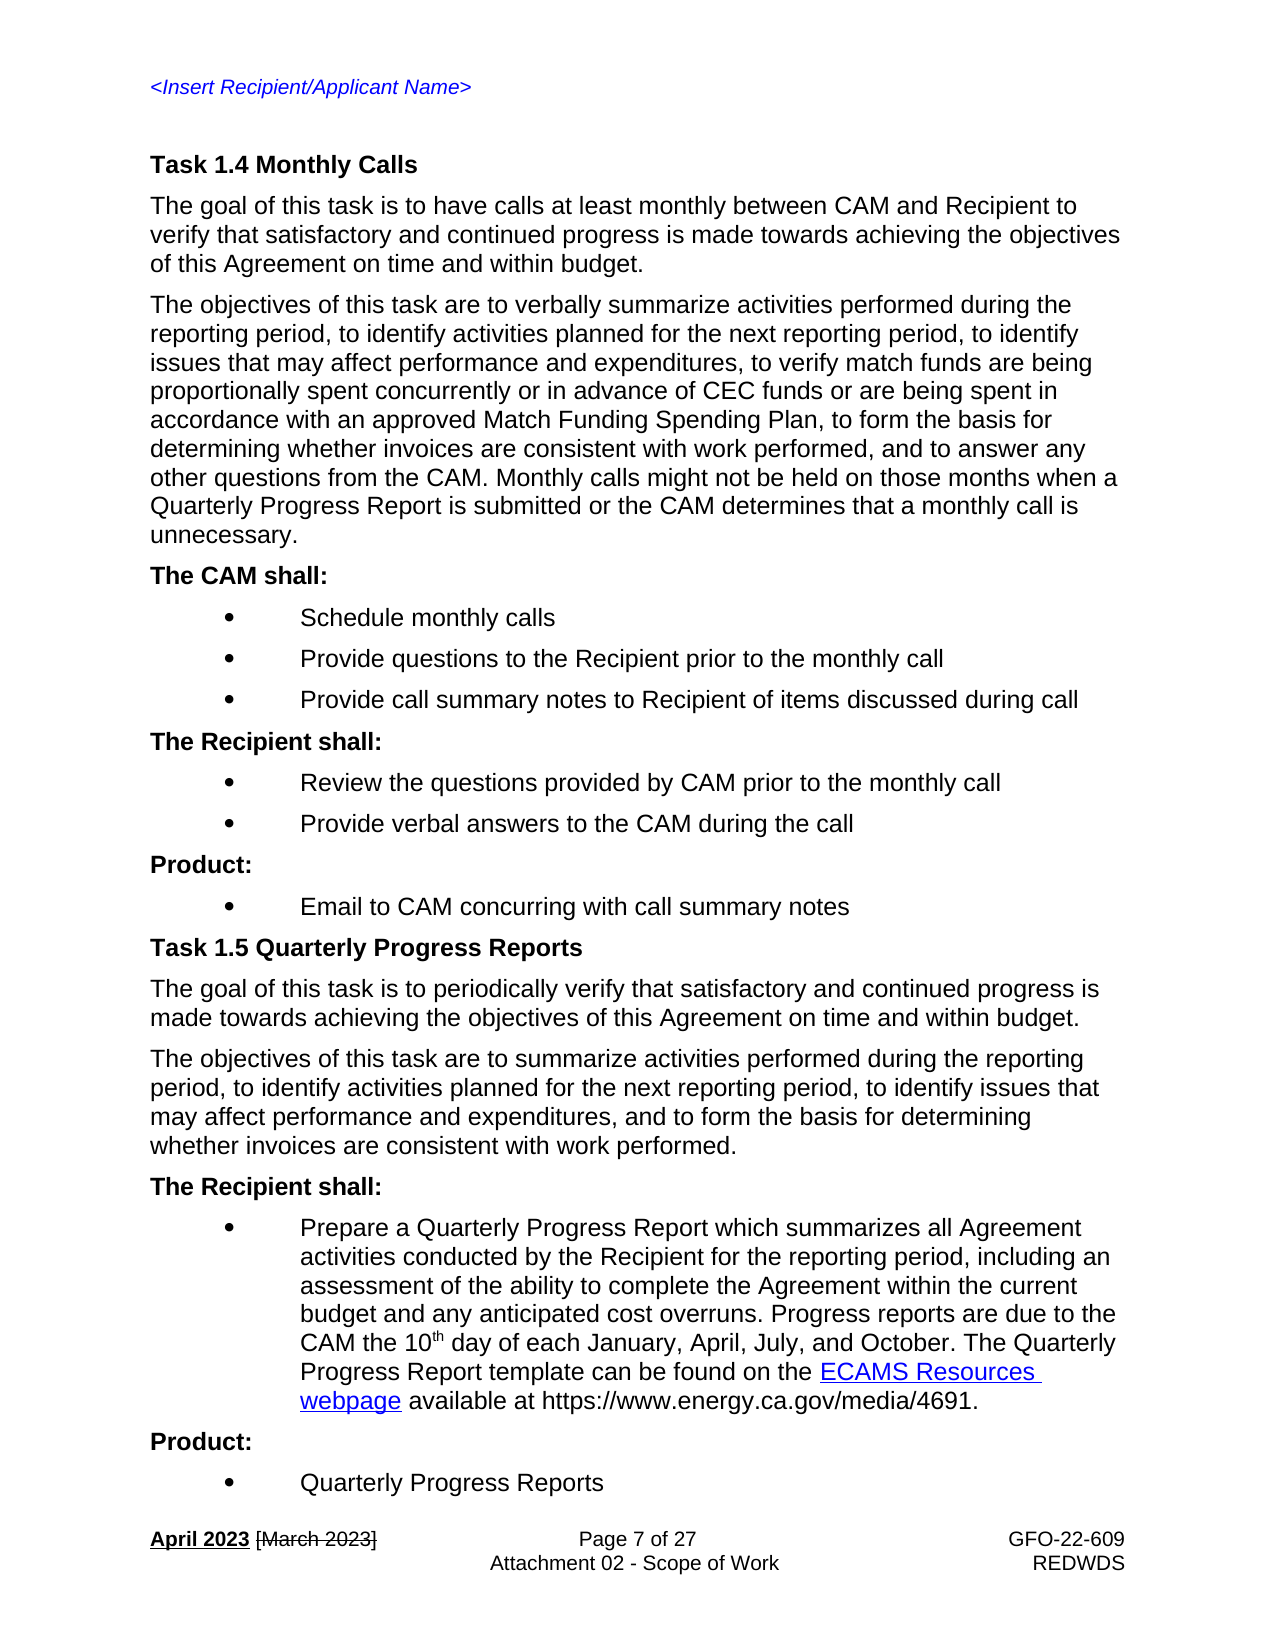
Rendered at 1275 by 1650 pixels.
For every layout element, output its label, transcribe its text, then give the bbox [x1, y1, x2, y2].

list Provide verbal answers to the CAM during the call [225, 809, 1125, 838]
text The objectives of this task are to summarize activities performed during the reporting period, to identify activities planned for the next reporting period, to identify issues that may affect performance and expenditures, and to form the basis for determining whether invoices are consistent with work performed. [150, 1044, 1125, 1159]
list Schedule monthly calls [225, 602, 1125, 631]
text The goal of this task is to periodically verify that satisfactory and continued progress is made towards achieving the objectives of this Agreement on time and within budget. [150, 974, 1125, 1032]
text The Recipient shall: [150, 727, 1125, 755]
list Provide call summary notes to Recipient of items discussed during call [225, 685, 1125, 714]
text Task 1.5 Quarterly Progress Reports [150, 933, 1125, 962]
text The objectives of this task are to verbally summarize activities performed during the reporting period, to identify activities planned for the next reporting period, to identify issues that may affect performance and expenditures, to verify match funds are being proportionally spent concurrently or in advance of CEC funds or are being spent in accordance with an approved Match Funding Spending Plan, to form the basis for determining whether invoices are consistent with work performed, and to answer any other questions from the CAM. Monthly calls might not be held on those months when a Quarterly Progress Report is submitted or the CAM determines that a monthly call is unnecessary. [150, 290, 1125, 549]
text The CAM shall: [150, 561, 1125, 590]
text Task 1.4 Monthly Calls [150, 150, 1125, 179]
list Quarterly Progress Reports [225, 1468, 1125, 1497]
text The goal of this task is to have calls at least monthly between CAM and Recipient to verify that satisfactory and continued progress is made towards achieving the objectives of this Agreement on time and within budget. [150, 191, 1125, 277]
list Prepare a Quarterly Progress Report which summarizes all Agreement activities conducted by the Recipient for the reporting period, including an assessment of the ability to complete the Agreement within the current budget and any anticipated cost overruns. Progress reports are due to the CAM the 10th day of each January, April, July, and October. The Quarterly Progress Report template can be found on the ECAMS Resources webpage available at https://www.energy.ca.gov/media/4691. [225, 1213, 1125, 1414]
list Provide questions to the Recipient prior to the monthly call [225, 644, 1125, 673]
text Product: [150, 1427, 1125, 1456]
text The Recipient shall: [150, 1172, 1125, 1201]
list Email to CAM concurring with call summary notes [225, 892, 1125, 921]
text Product: [150, 851, 1125, 879]
list Review the questions provided by CAM prior to the monthly call [225, 768, 1125, 797]
